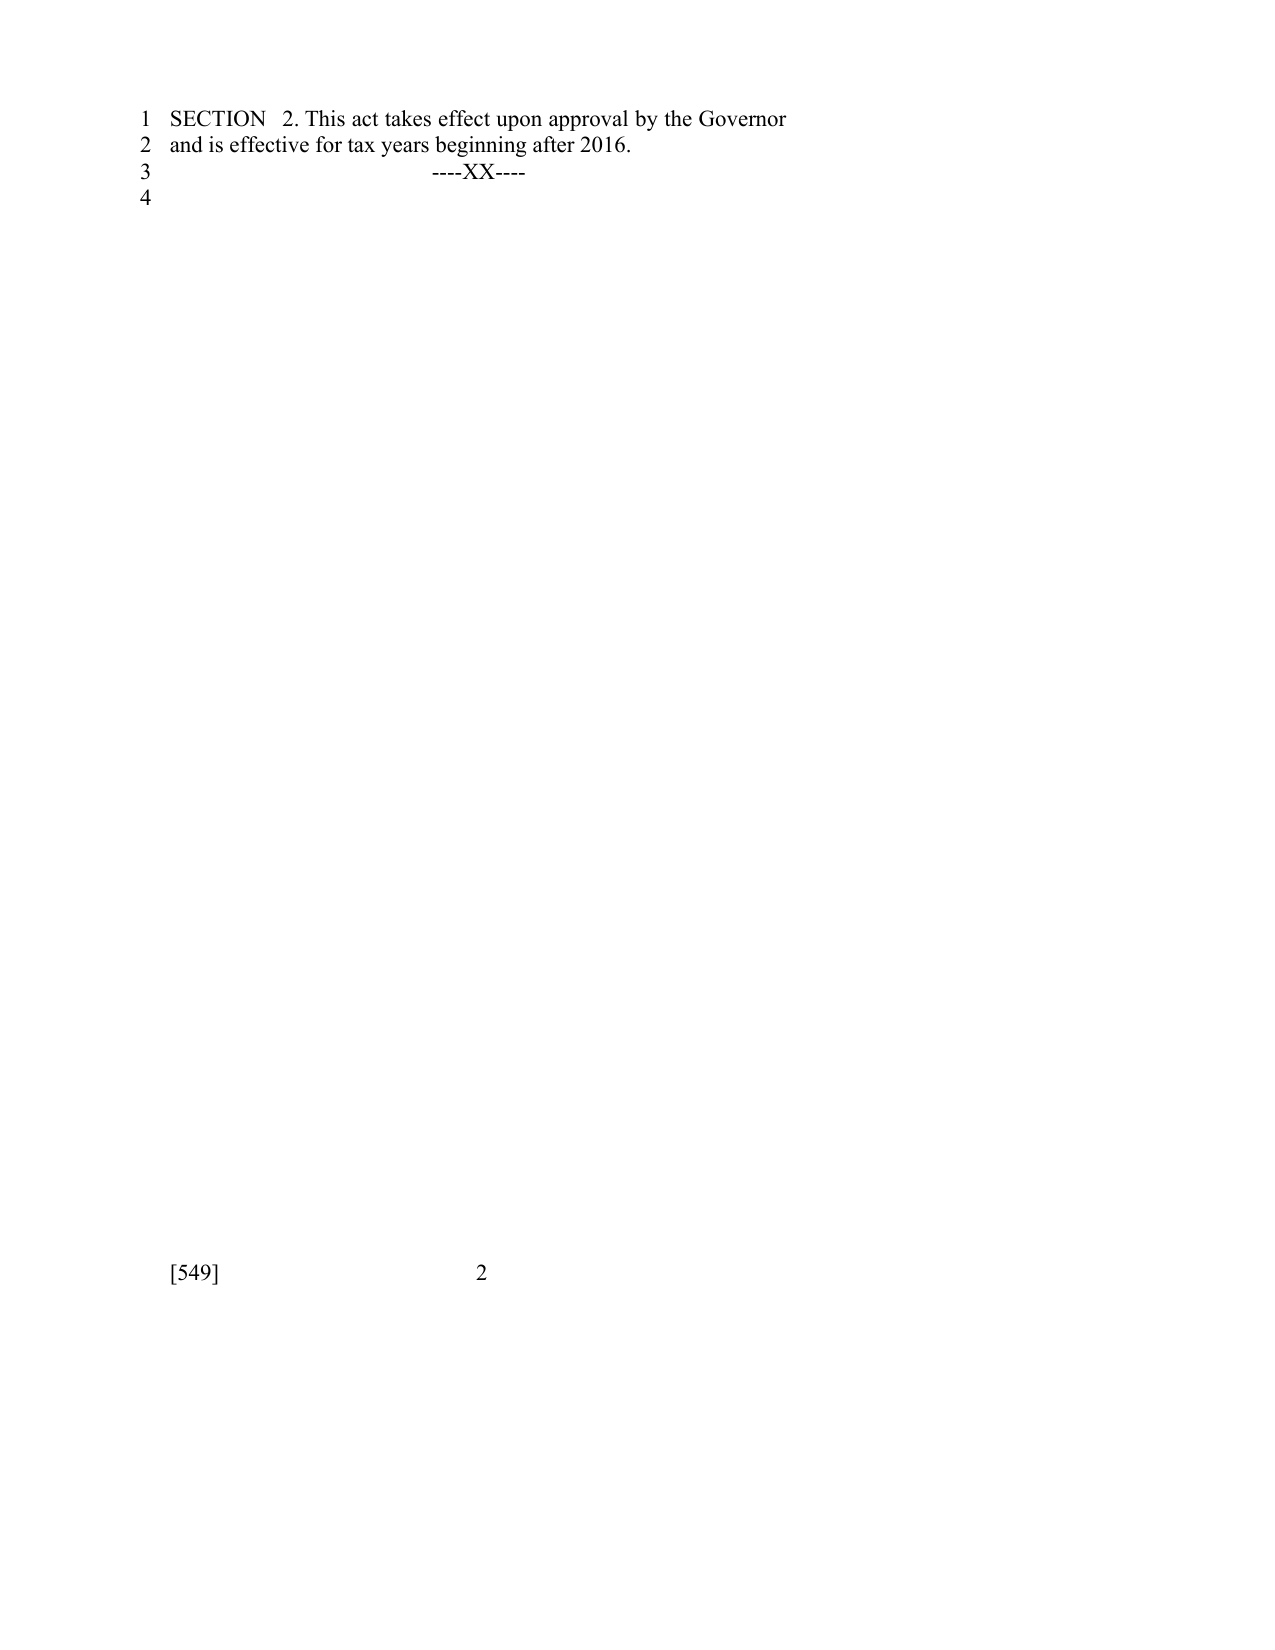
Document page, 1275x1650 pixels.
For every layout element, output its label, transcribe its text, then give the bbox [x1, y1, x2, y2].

text SECTION 2. This act takes effect upon approval by the Governor and is effective for tax years beginning after 2016. [169, 105, 787, 158]
text ----XX---- [169, 158, 787, 184]
